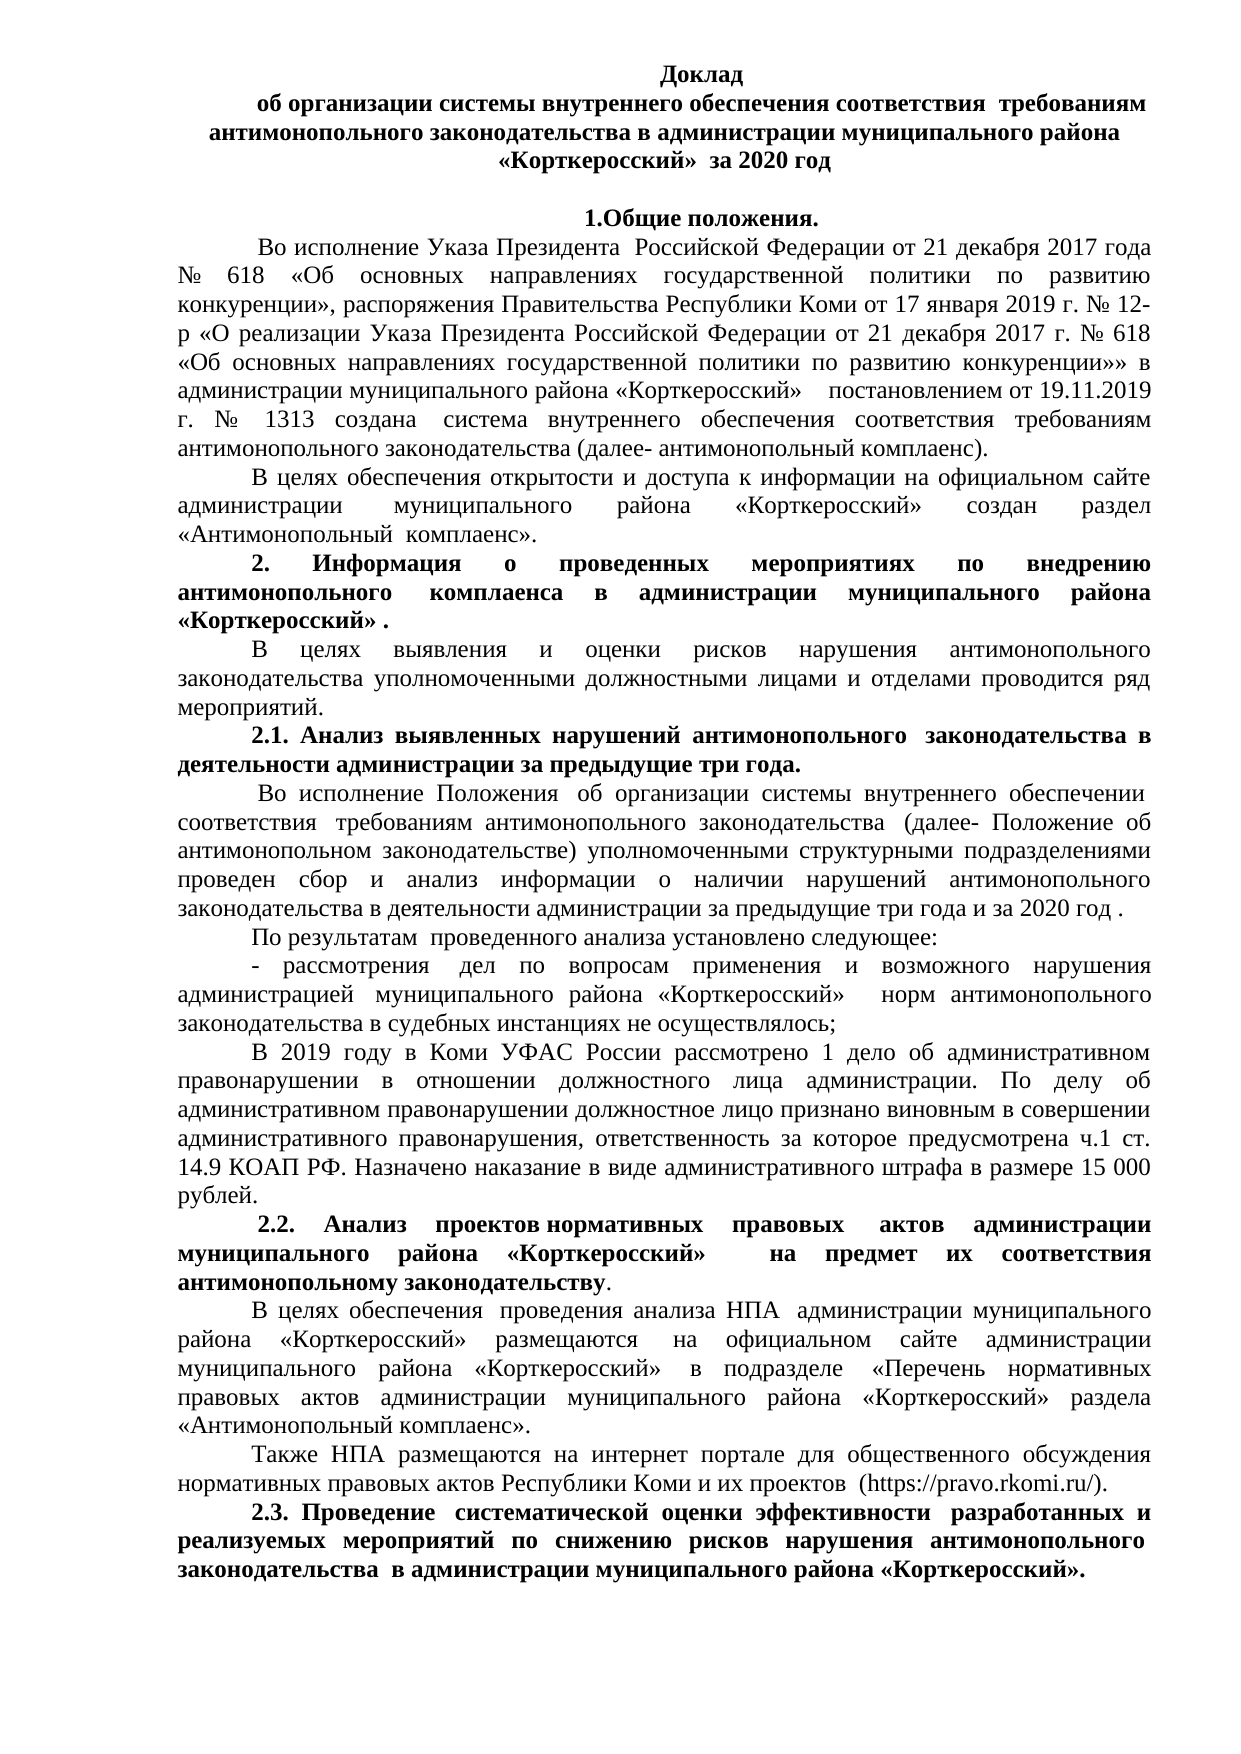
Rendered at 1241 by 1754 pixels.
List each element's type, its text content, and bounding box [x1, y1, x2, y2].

text Во исполнение Указа Президента Российской Федерации от 21 декабря 2017 года № 618 «Об основных направлениях государственной политики по развитию конкуренции», распоряжения Правительства Республики Коми от 17 января 2019 г. № 12-р «О реализации Указа Президента Российской Федерации от 21 декабря 2017 г. № 618 «Об основных направлениях государственной политики по развитию конкуренции»» в администрации муниципального района «Корткеросский» постановлением от 19.11.2019 г. № 1313 создана система внутреннего обеспечения соответствия требованиям антимонопольного законодательства (далее- антимонопольный комплаенс). [177, 232, 1152, 462]
text В 2019 году в Коми УФАС России рассмотрено 1 дело об административном правонарушении в отношении должностного лица администрации. По делу об административном правонарушении должностное лицо признано виновным в совершении административного правонарушения, ответственность за которое предусмотрена ч.1 ст. 14.9 КОАП РФ. Назначено наказание в виде административного штрафа в размере 15 000 рублей. [177, 1037, 1152, 1209]
text Доклад [177, 59, 1152, 88]
text По результатам проведенного анализа установлено следующее: [177, 922, 1152, 950]
text 1.Общие положения. [177, 203, 1152, 232]
text 2.2. Анализ проектов нормативных правовых актов администрации муниципального района «Корткеросский» на предмет их соответствия антимонопольному законодательству. [177, 1209, 1152, 1295]
text об организации системы внутреннего обеспечения соответствия требованиям антимонопольного законодательства в администрации муниципального района «Корткеросский» за 2020 год [177, 88, 1152, 174]
text В целях обеспечения проведения анализа НПА администрации муниципального района «Корткеросский» размещаются на официальном сайте администрации муниципального района «Корткеросский» в подразделе «Перечень нормативных правовых актов администрации муниципального района «Корткеросский» раздела «Антимонопольный комплаенс». [177, 1295, 1152, 1439]
text В целях обеспечения открытости и доступа к информации на официальном сайте администрации муниципального района «Корткеросский» создан раздел «Антимонопольный комплаенс». [177, 462, 1152, 548]
text 2.1. Анализ выявленных нарушений антимонопольного законодательства в деятельности администрации за предыдущие три года. [177, 720, 1152, 778]
text 2.3. Проведение систематической оценки эффективности разработанных и реализуемых мероприятий по снижению рисков нарушения антимонопольного законодательства в администрации муниципального района «Корткеросский». [177, 1497, 1152, 1583]
text Также НПА размещаются на интернет портале для общественного обсуждения нормативных правовых актов Республики Коми и их проектов (https://pravo.rkomi.ru/). [177, 1439, 1152, 1497]
text - рассмотрения дел по вопросам применения и возможного нарушения администрацией муниципального района «Корткеросский» норм антимонопольного законодательства в судебных инстанциях не осуществлялось; [177, 950, 1152, 1037]
text 2. Информация о проведенных мероприятиях по внедрению антимонопольного комплаенса в администрации муниципального района «Корткеросский» . [177, 548, 1152, 634]
text В целях выявления и оценки рисков нарушения антимонопольного законодательства уполномоченными должностными лицами и отделами проводится ряд мероприятий. [177, 634, 1152, 720]
text Во исполнение Положения об организации системы внутреннего обеспечении соответствия требованиям антимонопольного законодательства (далее- Положение об антимонопольном законодательстве) уполномоченными структурными подразделениями проведен сбор и анализ информации о наличии нарушений антимонопольного законодательства в деятельности администрации за предыдущие три года и за 2020 год . [177, 778, 1152, 922]
